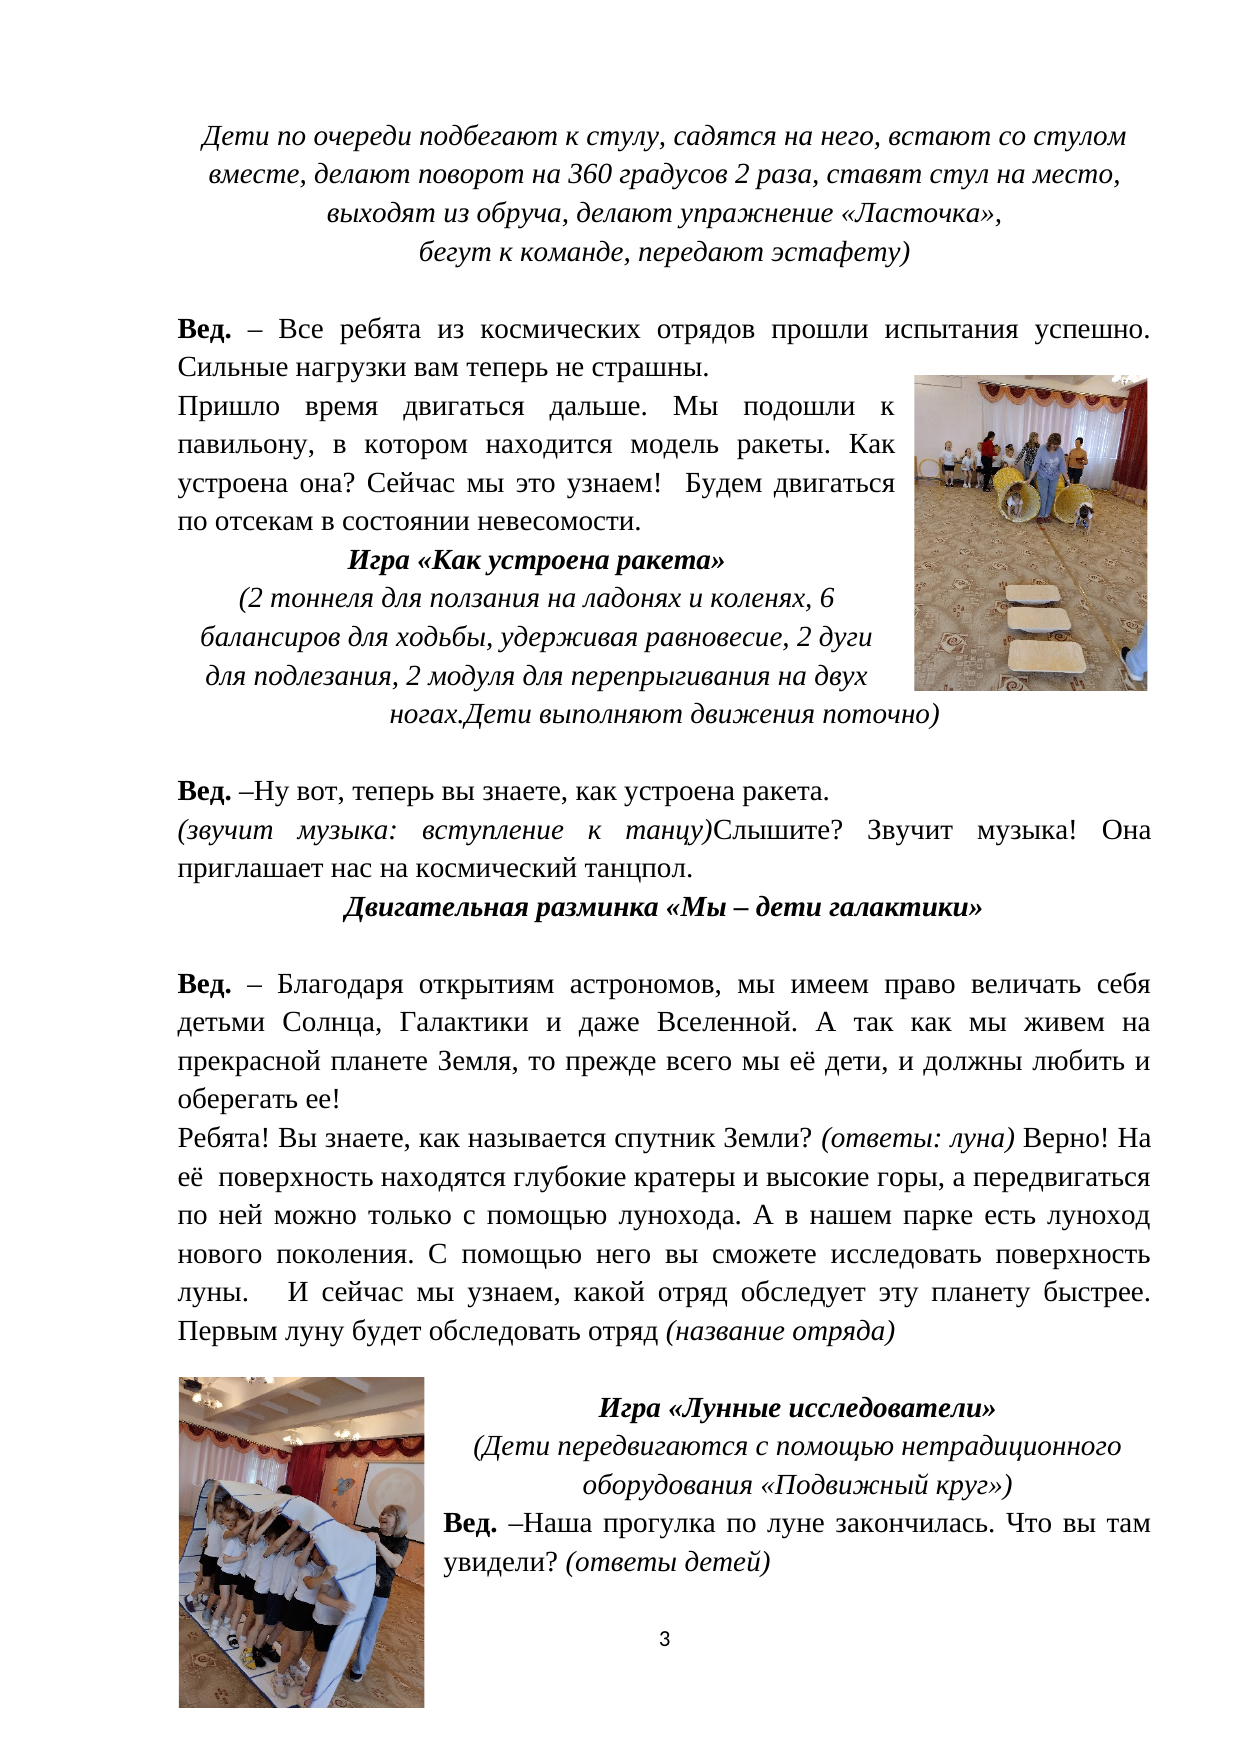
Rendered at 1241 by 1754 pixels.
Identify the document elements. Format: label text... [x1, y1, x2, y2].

text Вед. – Все ребята из космических отрядов прошли испытания успешно. Сильные нагрузки вам теперь не страшны. [177, 311, 1152, 383]
text бегут к команде, передают эстафету) [177, 234, 1152, 267]
text Вед. –Ну вот, теперь вы знаете, как устроена ракета. [177, 773, 1152, 807]
text (звучит музыка: вступление к танцу)Слышите? Звучит музыка! Она приглашает нас на космический танцпол. [177, 812, 1152, 884]
text Двигательная разминка «Мы – дети галактики» [177, 889, 1152, 922]
text Пришло время двигаться дальше. Мы подошли к павильону, в котором находится модель ракеты. Как устроена она? Сейчас мы это узнаем! Будем двигаться по отсекам в состоянии невесомости. [177, 388, 912, 537]
picture [177, 1377, 424, 1706]
text Ребята! Вы знаете, как называется спутник Земли? (ответы: луна) Верно! На её поверхность находятся глубокие кратеры и высокие горы, а передвигаться по ней можно только с помощью лунохода. А в нашем парке есть луноход нового поколения. С помощью него вы сможете исследовать поверхность луны. И сейчас мы узнаем, какой отряд обследует эту планету быстрее. Первым луну будет обследовать отряд (название отряда) [177, 1120, 1152, 1346]
text Дети по очереди подбегают к стулу, садятся на него, встают со стулом вместе, делают поворот на 360 градусов 2 раза, ставят стул на место, выходят из обруча, делают упражнение «Ласточка», [177, 118, 1152, 229]
text (Дети передвигаются с помощью нетрадиционного оборудования «Подвижный круг») [424, 1428, 1152, 1501]
text Вед. – Благодаря открытиям астрономов, мы имеем право величать себя детьми Солнца, Галактики и даже Вселенной. А так как мы живем на прекрасной планете Земля, то прежде всего мы её дети, и должны любить и оберегать ее! [177, 966, 1152, 1115]
text Игра «Лунные исследователи» [424, 1390, 1152, 1423]
text Вед. –Наша прогулка по луне закончилась. Что вы там увидели? (ответы детей) [424, 1506, 1152, 1578]
text Игра «Как устроена ракета» [177, 542, 912, 576]
text (2 тоннеля для ползания на ладонях и коленях, 6 балансиров для ходьбы, удерживая равновесие, 2 дуги для подлезания, 2 модуля для перепрыгивания на двух ногах.Дети выполняют движения поточно) [177, 581, 1152, 730]
picture [912, 375, 1147, 688]
